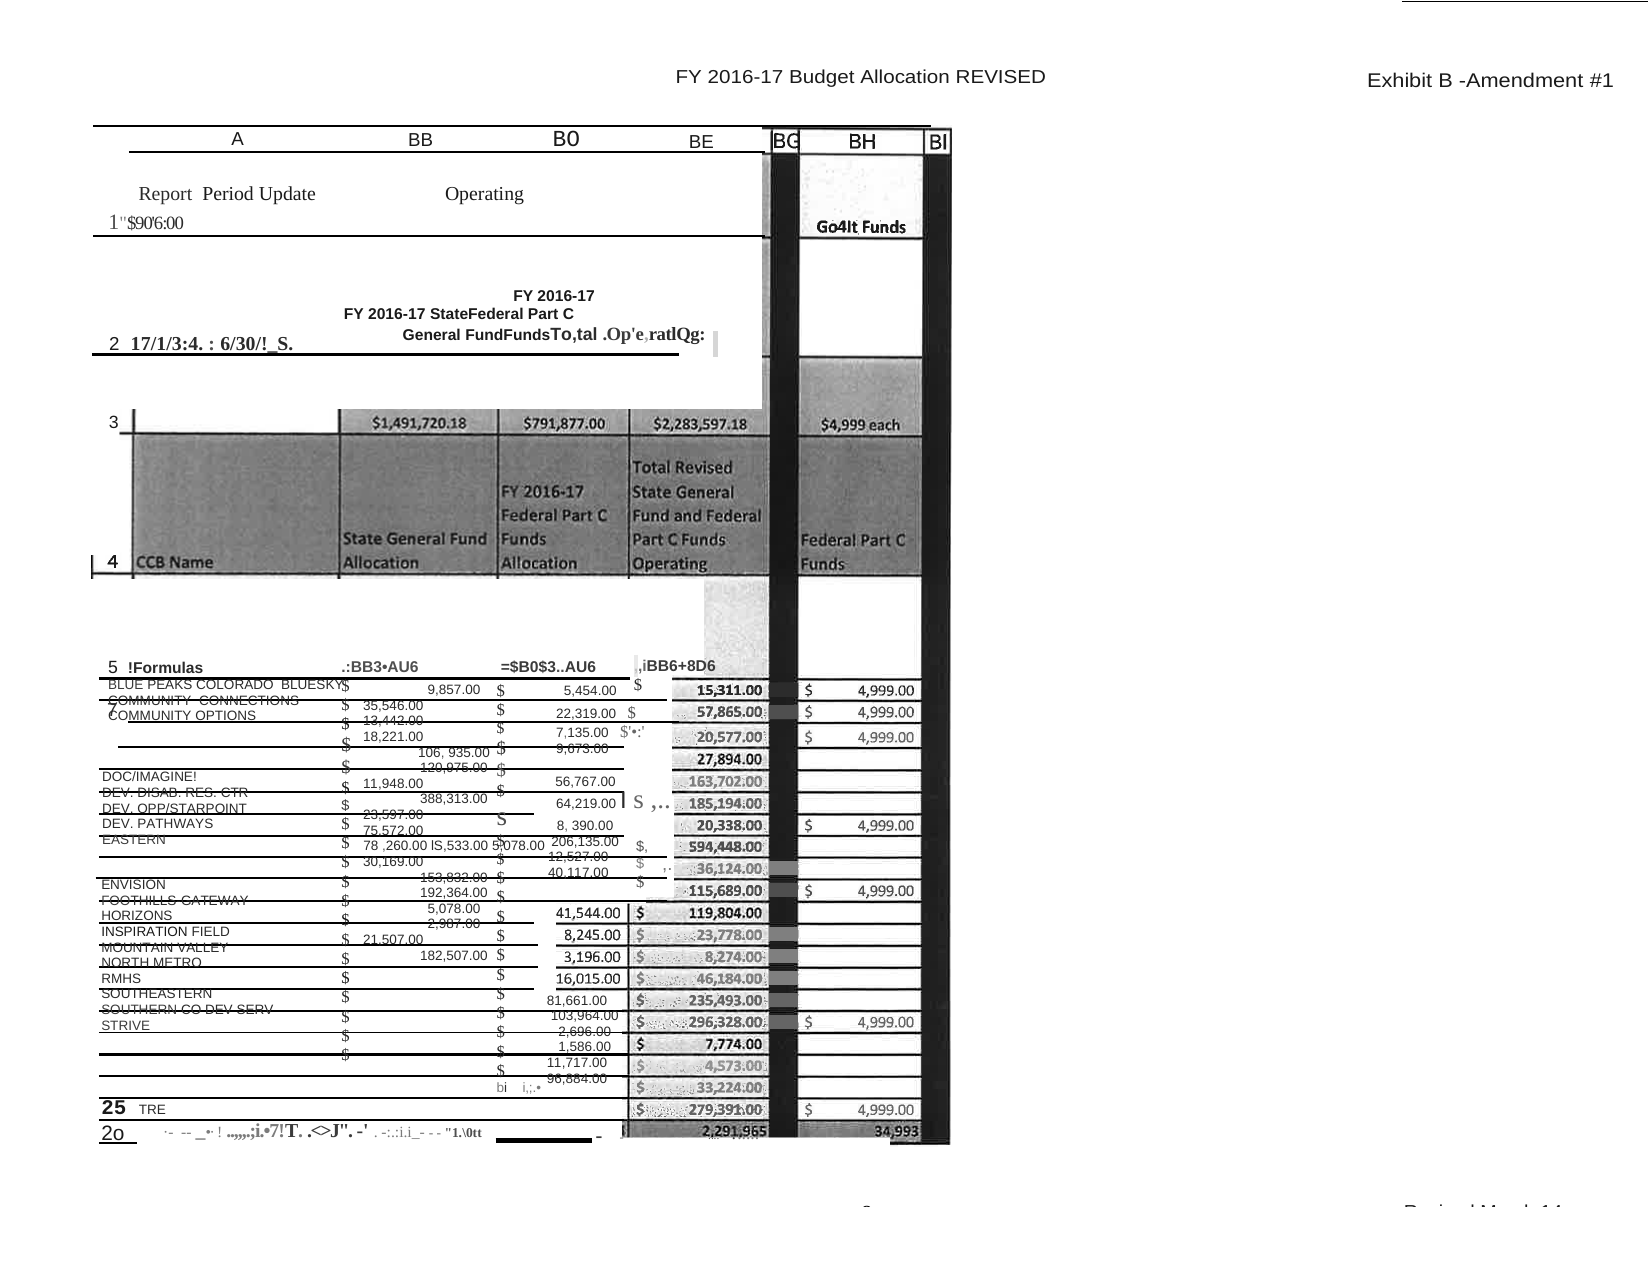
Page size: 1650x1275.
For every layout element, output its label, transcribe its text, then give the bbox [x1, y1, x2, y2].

text FY 2016-17 Budget Allocation REVISED Exhibit B -Amendment #1 [675, 64, 1650, 92]
picture [91, 124, 952, 1147]
